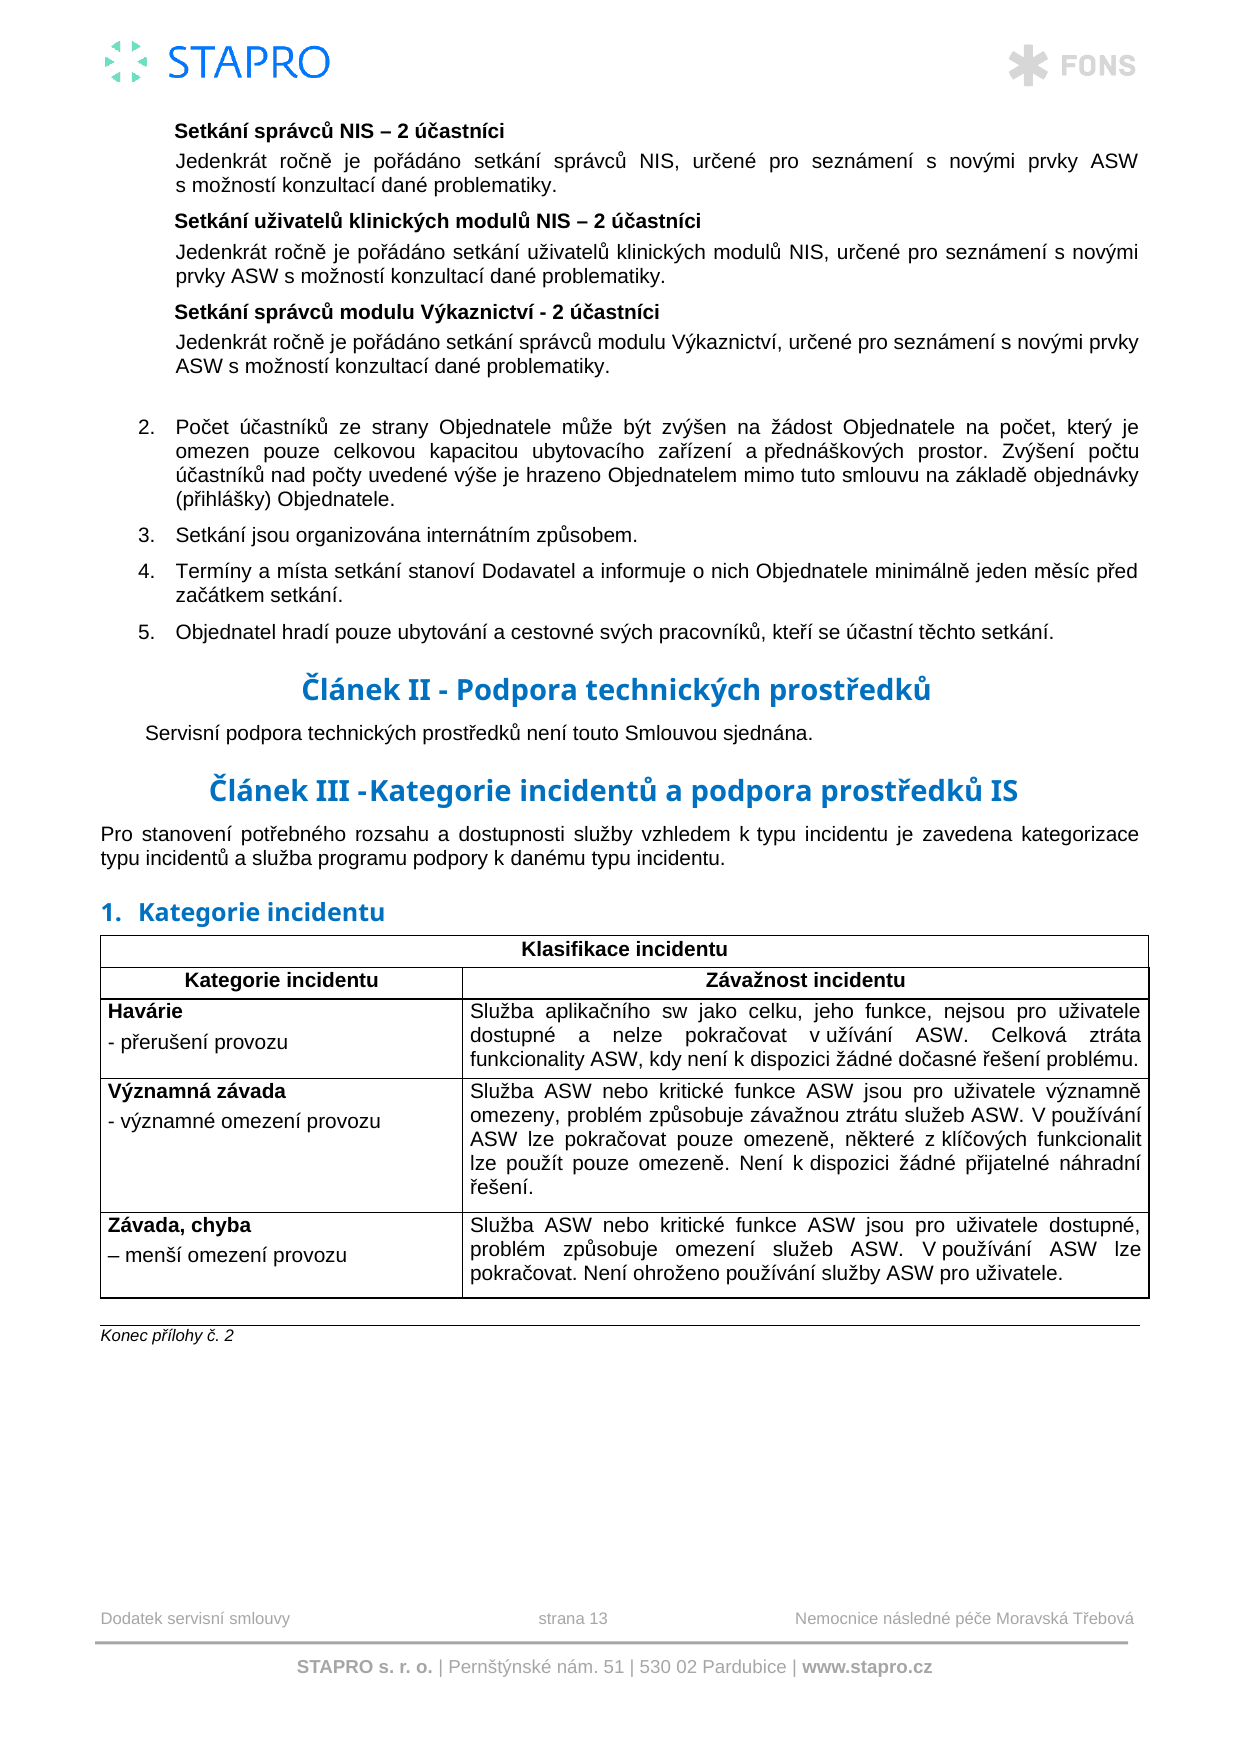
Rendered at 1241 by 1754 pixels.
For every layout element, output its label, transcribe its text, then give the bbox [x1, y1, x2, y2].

list Počet účastníků ze strany Objednatele může být zvýšen na žádost Objednatele na počet, který je omezen pouze celkovou kapacitou ubytovacího zařízení a přednáškových prostor. Zvýšení počtu účastníků nad počty uvedené výše je hrazeno Objednatelem mimo tuto smlouvu na základě objednávky (přihlášky) Objednatele. [138, 414, 1140, 510]
text Setkání správců modulu Výkaznictví - 2 účastníci [174, 300, 1140, 324]
text Jedenkrát ročně je pořádáno setkání správců NIS, určené pro seznámení s novými prvky ASW s možností konzultací dané problematiky. [175, 149, 1140, 197]
picture [1006, 44, 1140, 88]
text Jedenkrát ročně je pořádáno setkání uživatelů klinických modulů NIS, určené pro seznámení s novými prvky ASW s možností konzultací dané problematiky. [175, 239, 1140, 287]
table_header Klasifikace incidentu [101, 936, 1148, 967]
text Setkání uživatelů klinických modulů NIS – 2 účastníci [174, 209, 1140, 233]
table_cell Závažnost incidentu [463, 968, 1148, 998]
table_cell Významná závada - významné omezení provozu [101, 1079, 462, 1211]
table_cell Služba ASW nebo kritické funkce ASW jsou pro uživatele významně omezeny, problém způsobuje závažnou ztrátu služeb ASW. V používání ASW lze pokračovat pouze omezeně, některé z klíčových funkcionalit lze použít pouze omezeně. Není k dispozici žádné přijatelné náhradní řešení. [463, 1079, 1148, 1211]
table_cell Havárie - přerušení provozu [101, 1000, 462, 1077]
text Setkání správců NIS – 2 účastníci [174, 119, 1140, 143]
picture [100, 40, 341, 84]
text Kategorie incidentů a podpora prostředků IS [167, 770, 1140, 809]
list Termíny a místa setkání stanoví Dodavatel a informuje o nich Objednatele minimálně jeden měsíc před začátkem setkání. [138, 559, 1140, 607]
list Kategorie incidentu [100, 895, 1140, 929]
list Objednatel hradí pouze ubytování a cestovné svých pracovníků, kteří se účastní těchto setkání. [138, 620, 1140, 644]
table_cell Závada, chyba – menší omezení provozu [101, 1213, 462, 1297]
text Podpora technických prostředků [167, 669, 1140, 708]
table_cell Služba ASW nebo kritické funkce ASW jsou pro uživatele dostupné, problém způsobuje omezení služeb ASW. V používání ASW lze pokračovat. Není ohroženo používání služby ASW pro uživatele. [463, 1213, 1148, 1297]
list Setkání jsou organizována internátním způsobem. [138, 523, 1140, 547]
text Jedenkrát ročně je pořádáno setkání správců modulu Výkaznictví, určené pro seznámení s novými prvky ASW s možností konzultací dané problematiky. [175, 330, 1140, 378]
table_cell Služba aplikačního sw jako celku, jeho funkce, nejsou pro uživatele dostupné a nelze pokračovat v užívání ASW. Celková ztráta funkcionality ASW, kdy není k dispozici žádné dočasné řešení problému. [463, 1000, 1148, 1077]
table_cell Kategorie incidentu [101, 968, 462, 998]
text Konec přílohy č. 2 [100, 1326, 1140, 1345]
text Pro stanovení potřebného rozsahu a dostupnosti služby vzhledem k typu incidentu je zavedena kategorizace typu incidentů a služba programu podpory k danému typu incidentu. [100, 822, 1140, 870]
text Servisní podpora technických prostředků není touto Smlouvou sjednána. [145, 721, 1140, 745]
